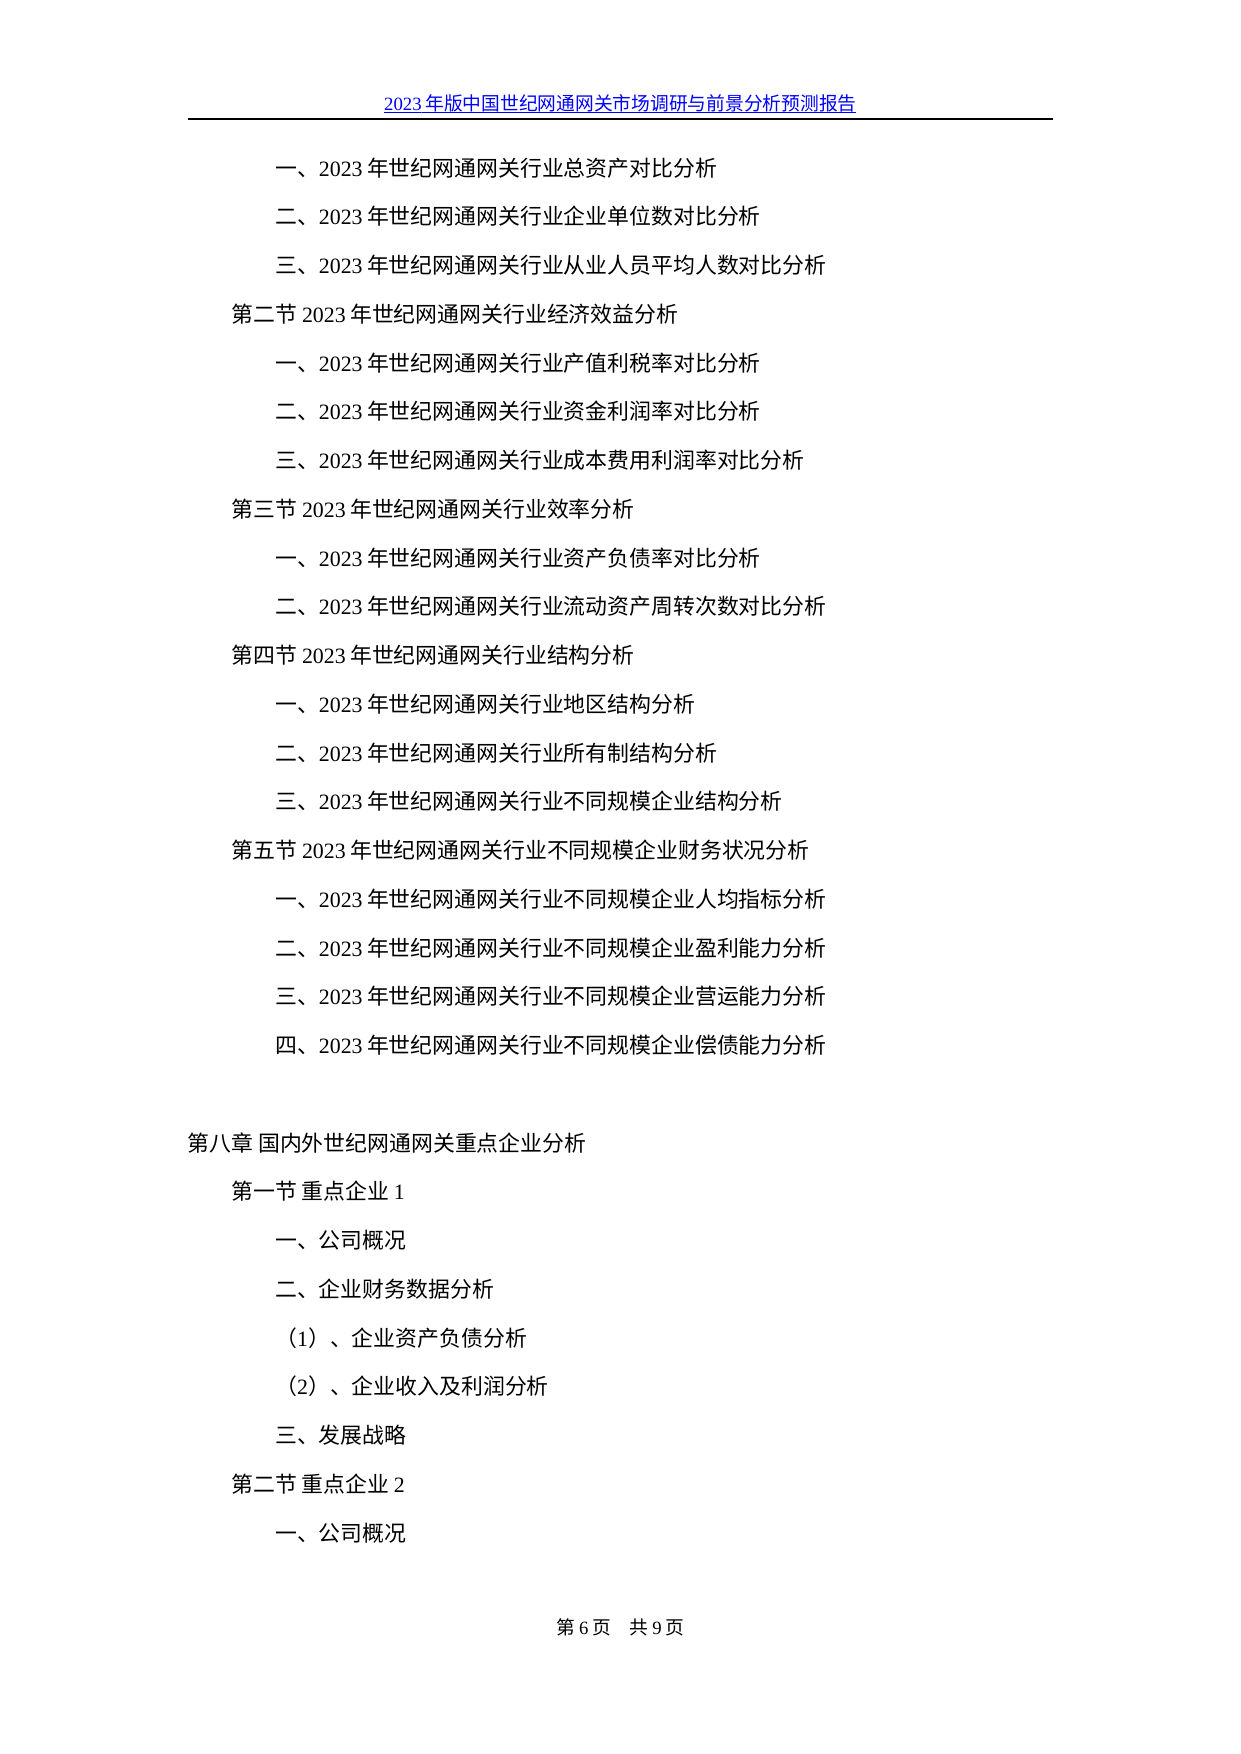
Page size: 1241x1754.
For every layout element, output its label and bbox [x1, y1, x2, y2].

text [187, 150, 1053, 1548]
